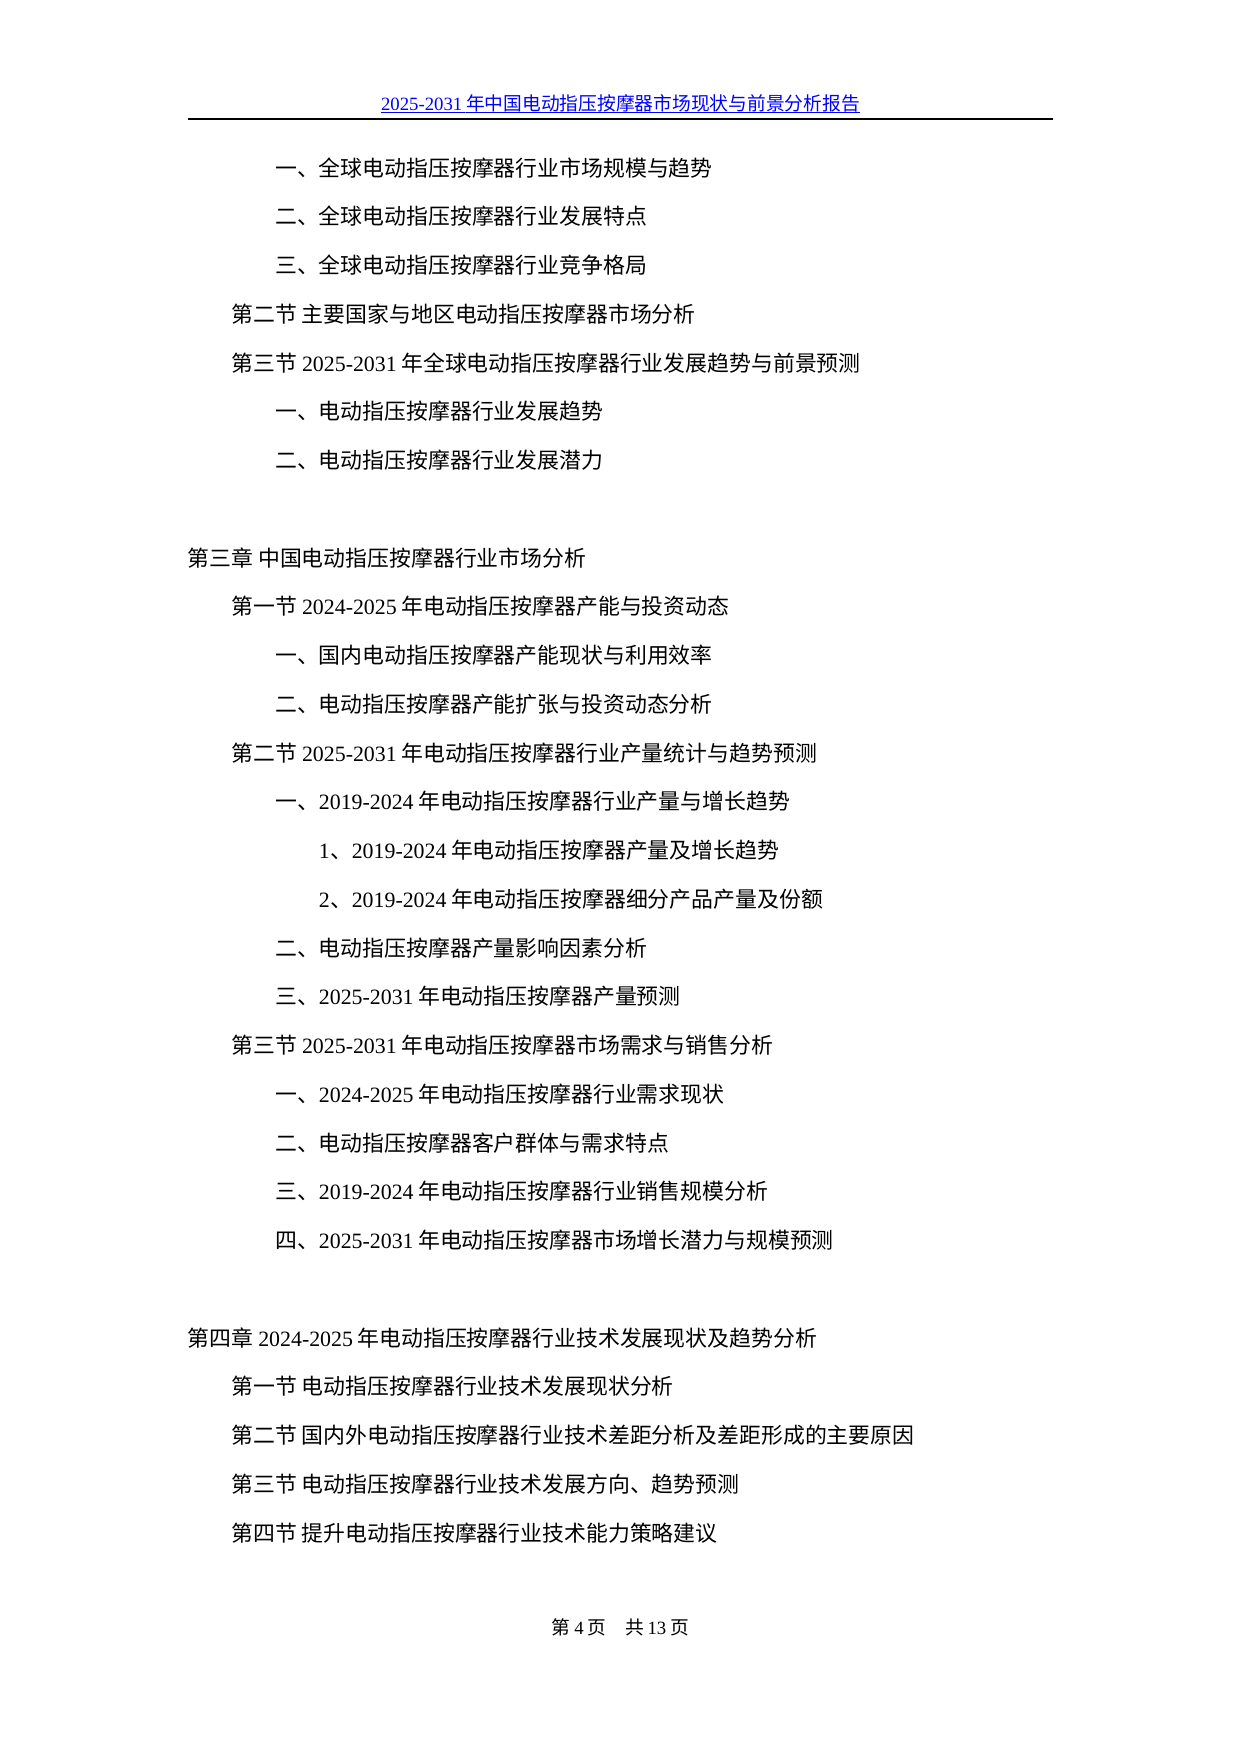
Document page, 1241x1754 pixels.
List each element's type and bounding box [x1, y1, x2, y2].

text [187, 150, 1053, 1548]
